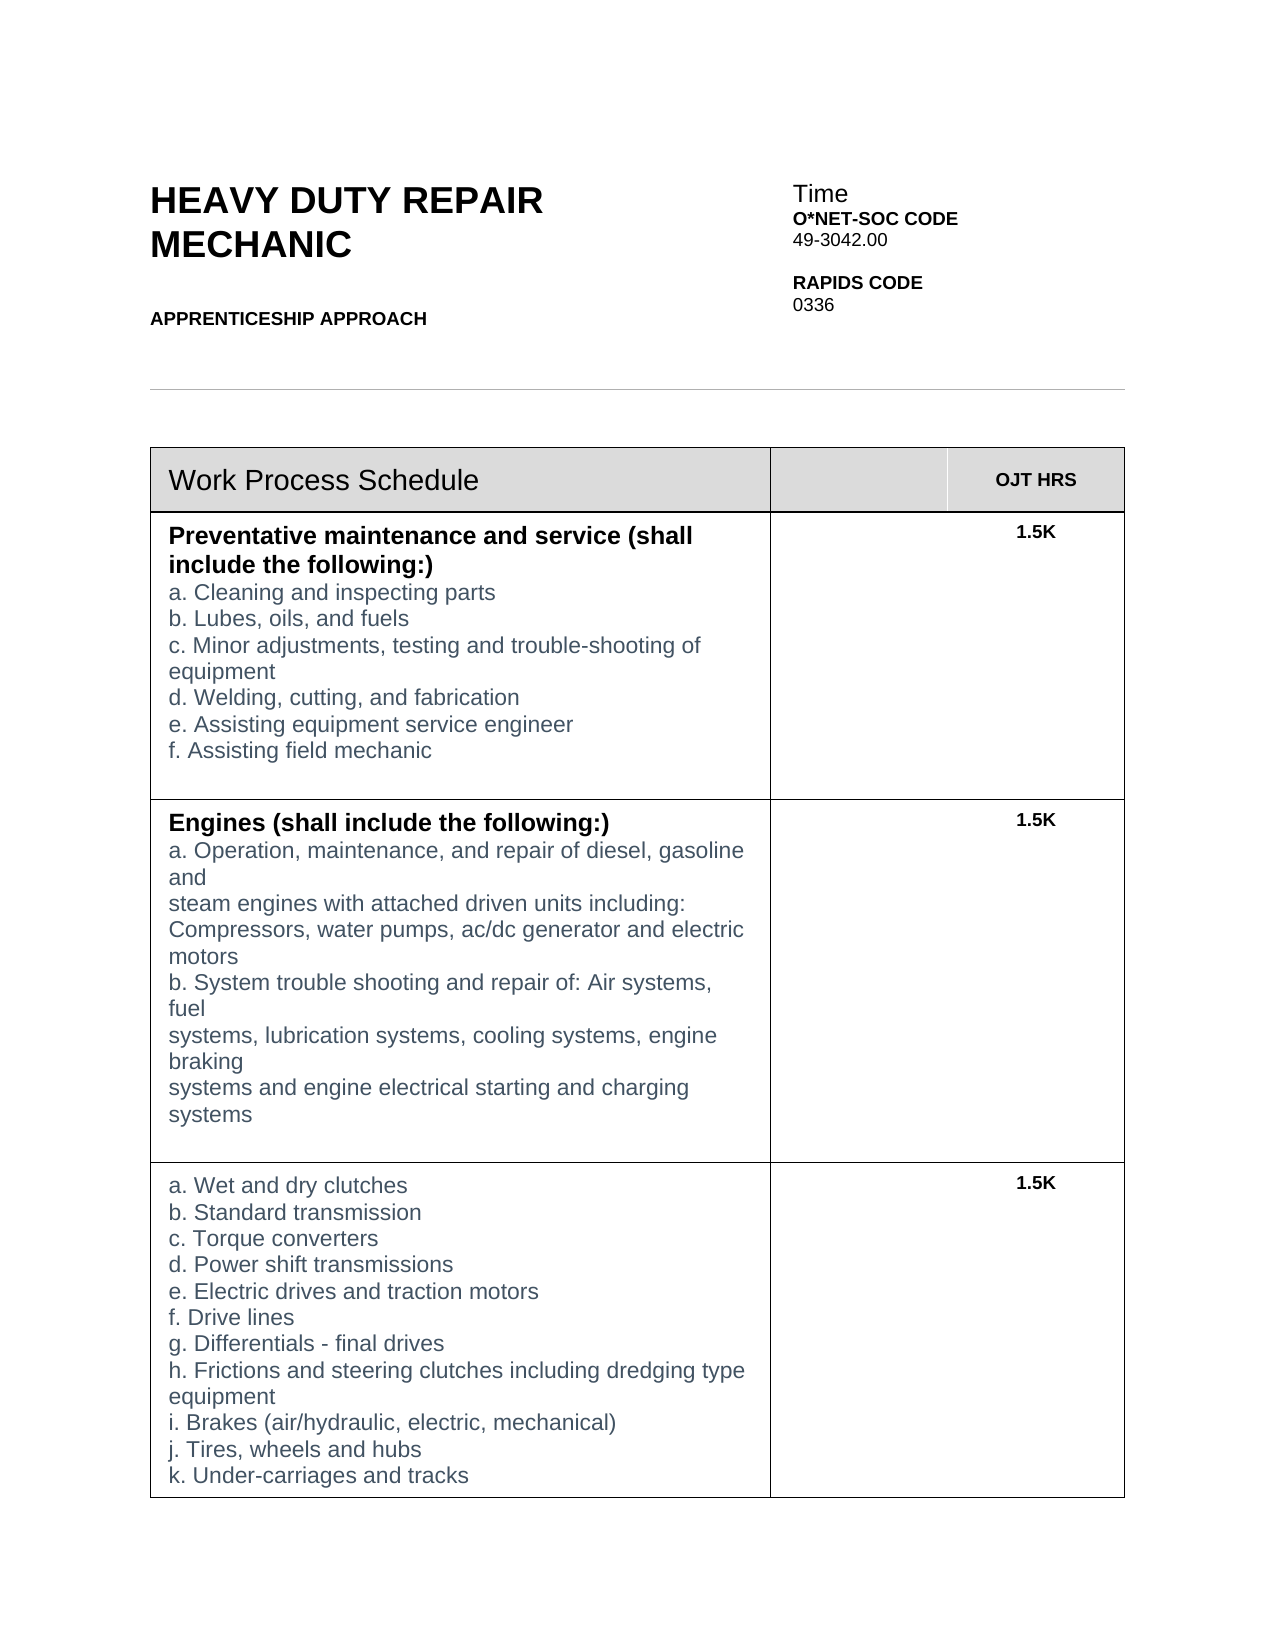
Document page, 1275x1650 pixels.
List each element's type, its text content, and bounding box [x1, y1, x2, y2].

table_header [771, 448, 947, 511]
table_header OJT HRS [948, 448, 1124, 511]
table_cell [771, 800, 947, 1162]
table_cell 1.5K [948, 800, 1124, 1162]
table_cell [771, 1163, 947, 1497]
table_cell 1.5K [948, 1163, 1124, 1497]
table_header Work Process Schedule [151, 448, 770, 511]
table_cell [151, 1163, 770, 1497]
text HEAVY DUTY REPAIR MECHANIC [150, 179, 719, 265]
table_cell 1.5K [948, 513, 1124, 798]
text Time [793, 179, 1125, 207]
text O*NET-SOC CODE [793, 207, 1125, 229]
table_cell [771, 513, 947, 798]
text 49-3042.00 [793, 229, 1125, 251]
text 0336 [793, 294, 1125, 315]
table_cell Preventative maintenance and service (shall include the following:) a. Cleaning and inspecting parts b. Lubes, oils, and fuels c. Minor adjustments, testing and trouble-shooting of equipment d. Welding, cutting, and fabrication e. Assisting equipment service engineer f. Assisting field mechanic [151, 513, 770, 798]
table_cell Engines (shall include the following:) a. Operation, maintenance, and repair of diesel, gasoline and steam engines with attached driven units including: Compressors, water pumps, ac/dc generator and electric motors b. System trouble shooting and repair of: Air systems, fuel systems, lubrication systems, cooling systems, engine braking systems and engine electrical starting and charging systems [151, 800, 770, 1162]
text RAPIDS CODE [793, 272, 1125, 294]
text APPRENTICESHIP APPROACH [150, 308, 719, 330]
